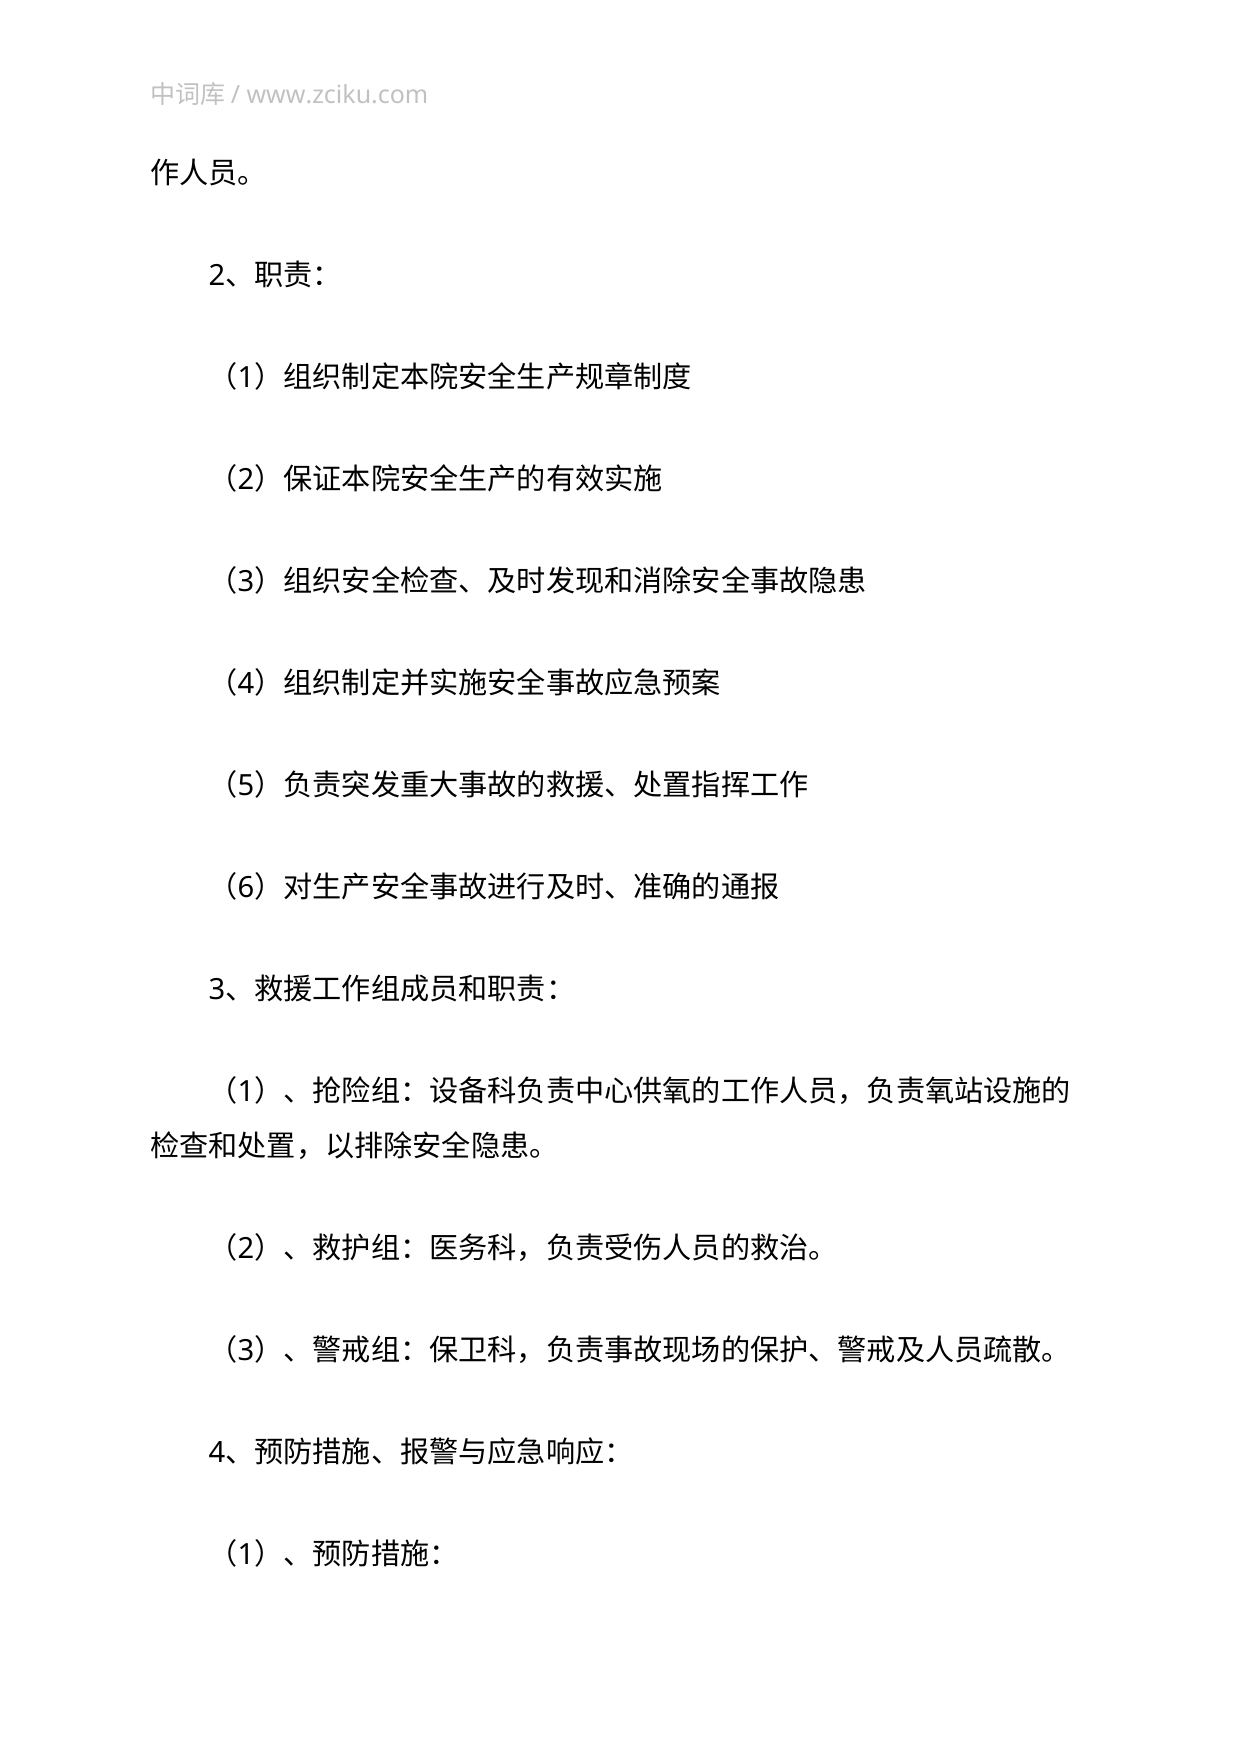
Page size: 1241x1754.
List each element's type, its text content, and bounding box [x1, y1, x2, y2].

text 3、救援工作组成员和职责： [150, 966, 1090, 1008]
text （2）保证本院安全生产的有效实施 [150, 456, 1090, 498]
text （1）、预防措施： [150, 1530, 1090, 1573]
text （5）负责突发重大事故的救援、处置指挥工作 [150, 762, 1090, 804]
text （6）对生产安全事故进行及时、准确的通报 [150, 864, 1090, 906]
text （3）组织安全检查、及时发现和消除安全事故隐患 [150, 558, 1090, 600]
text （3）、警戒组：保卫科，负责事故现场的保护、警戒及人员疏散。 [150, 1326, 1090, 1369]
text 2、职责： [150, 252, 1090, 294]
text （2）、救护组：医务科，负责受伤人员的救治。 [150, 1224, 1090, 1267]
text （1）、抢险组：设备科负责中心供氧的工作人员，负责氧站设施的检查和处置，以排除安全隐患。 [150, 1068, 1090, 1165]
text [150, 150, 1090, 192]
text （1）组织制定本院安全生产规章制度 [150, 354, 1090, 396]
text （4）组织制定并实施安全事故应急预案 [150, 660, 1090, 702]
text 4、预防措施、报警与应急响应： [150, 1428, 1090, 1471]
